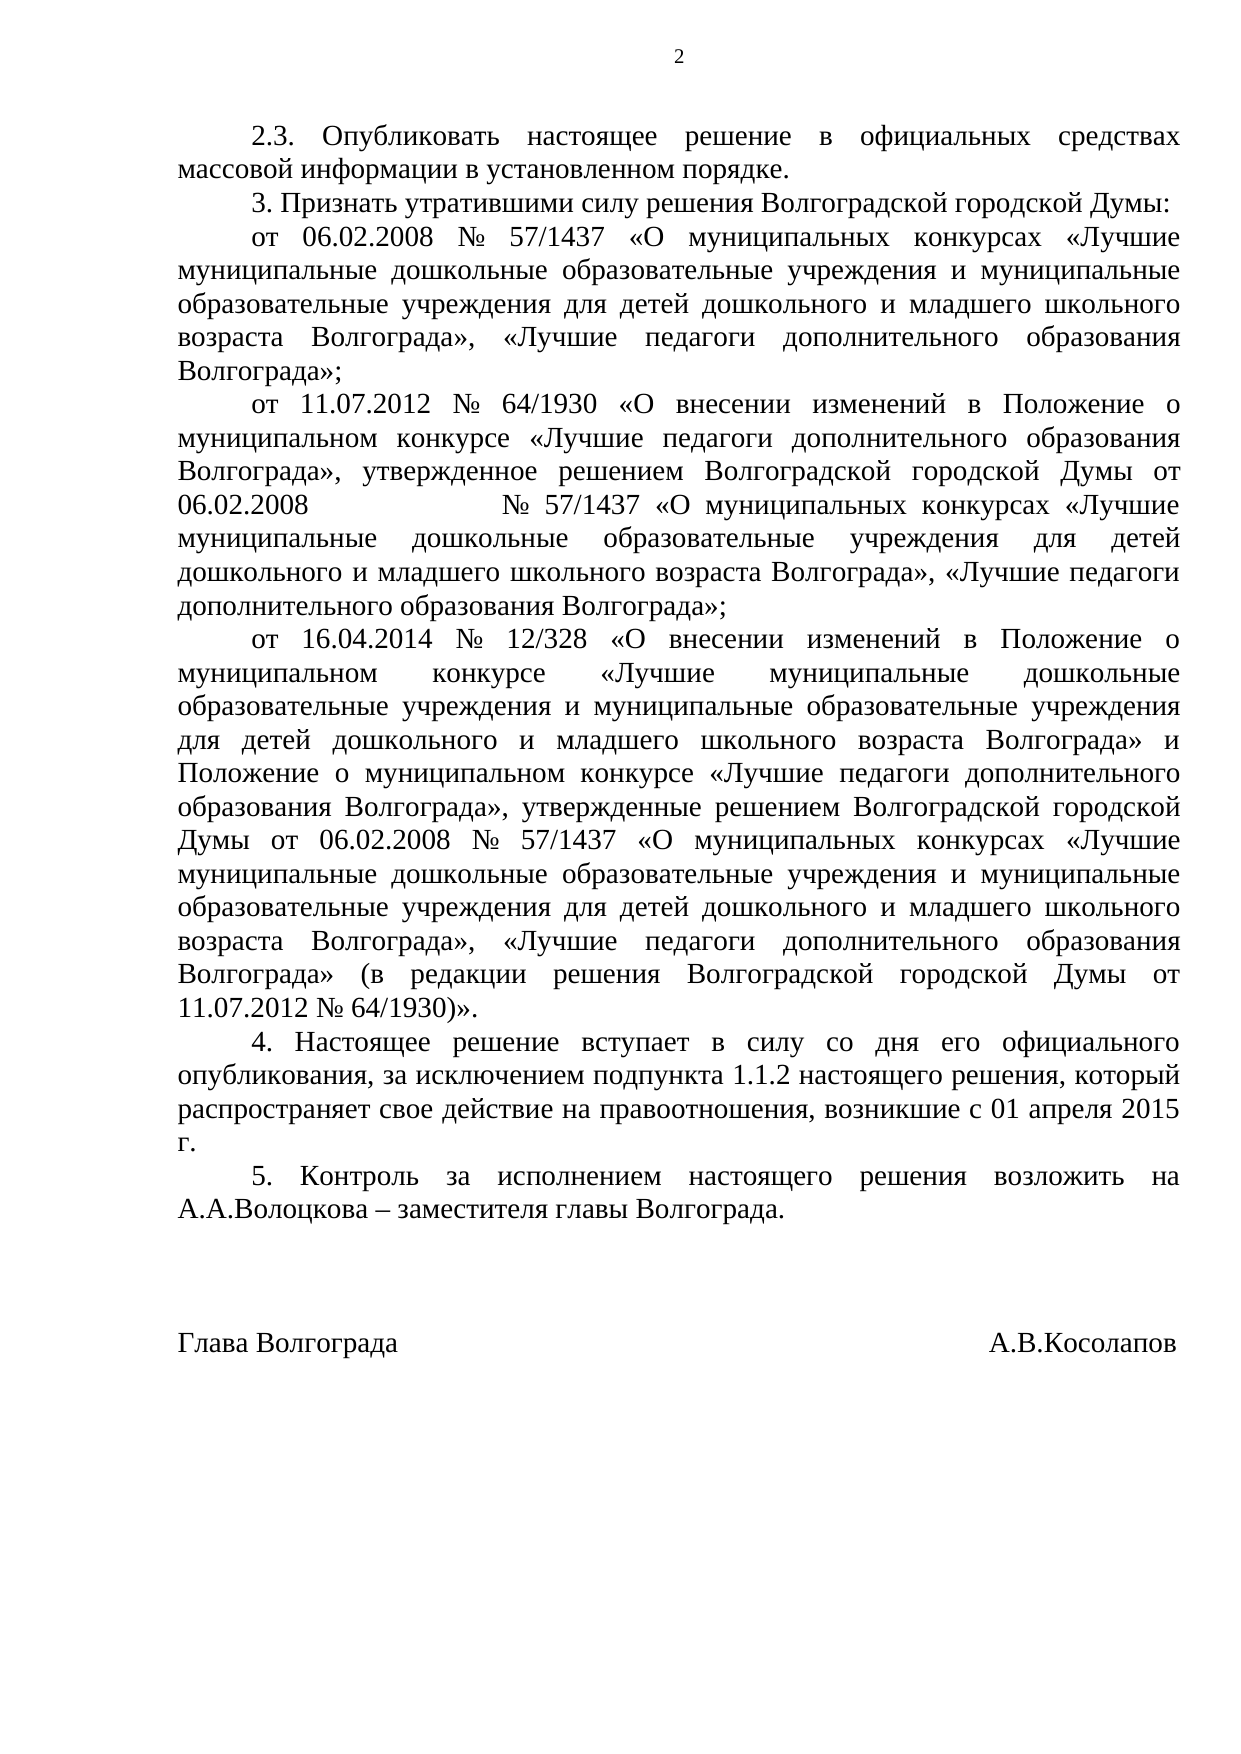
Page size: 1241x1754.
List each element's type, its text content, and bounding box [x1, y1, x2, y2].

text от 11.07.2012 № 64/1930 «О внесении изменений в Положение о муниципальном конкурсе «Лучшие педагоги дополнительного образования Волгограда», утвержденное решением Волгоградской городской Думы от 06.02.2008 № 57/1437 «О муниципальных конкурсах «Лучшие муниципальные дошкольные образовательные учреждения для детей дошкольного и младшего школьного возраста Волгограда», «Лучшие педагоги дополнительного образования Волгограда»; [177, 386, 1181, 621]
text 2.3. Опубликовать настоящее решение в официальных средствах массовой информации в установленном порядке. [177, 118, 1181, 185]
text Глава Волгограда А.В.Косолапов [177, 1326, 1181, 1359]
text от 06.02.2008 № 57/1437 «О муниципальных конкурсах «Лучшие муниципальные дошкольные образовательные учреждения и муниципальные образовательные учреждения для детей дошкольного и младшего школьного возраста Волгограда», «Лучшие педагоги дополнительного образования Волгограда»; [177, 219, 1181, 386]
text от 16.04.2014 № 12/328 «О внесении изменений в Положение о муниципальном конкурсе «Лучшие муниципальные дошкольные образовательные учреждения и муниципальные образовательные учреждения для детей дошкольного и младшего школьного возраста Волгограда» и Положение о муниципальном конкурсе «Лучшие педагоги дополнительного образования Волгограда», утвержденные решением Волгоградской городской Думы от 06.02.2008 № 57/1437 «О муниципальных конкурсах «Лучшие муниципальные дошкольные образовательные учреждения и муниципальные образовательные учреждения для детей дошкольного и младшего школьного возраста Волгограда», «Лучшие педагоги дополнительного образования Волгограда» (в редакции решения Волгоградской городской Думы от 11.07.2012 № 64/1930)». [177, 621, 1181, 1024]
text 4. Настоящее решение вступает в силу со дня его официального опубликования, за исключением подпункта 1.1.2 настоящего решения, который распространяет свое действие на правоотношения, возникшие с 01 апреля 2015 г. [177, 1024, 1181, 1158]
text 5. Контроль за исполнением настоящего решения возложить на А.А.Волоцкова – заместителя главы Волгограда. [177, 1158, 1181, 1225]
text 3. Признать утратившими силу решения Волгоградской городской Думы: [177, 185, 1181, 219]
